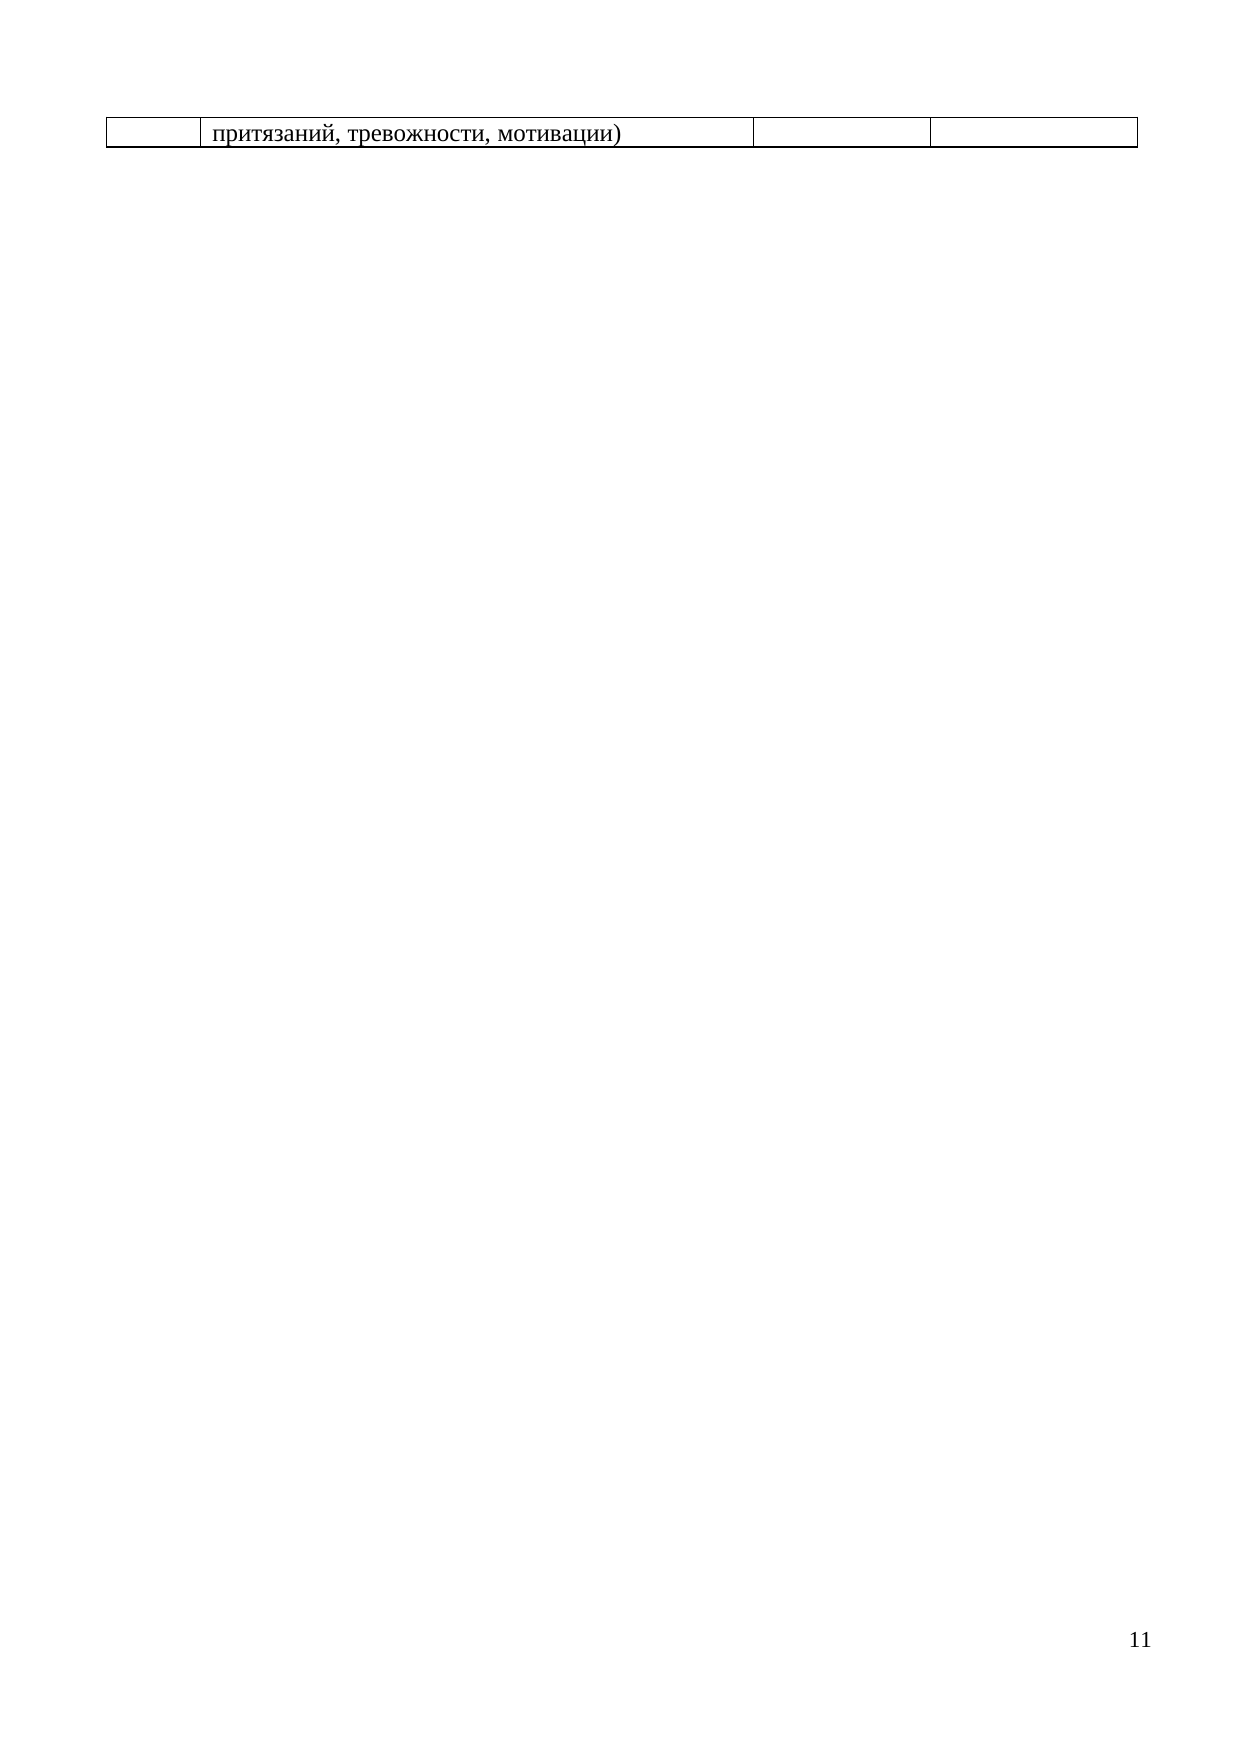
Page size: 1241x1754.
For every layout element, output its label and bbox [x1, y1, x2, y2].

table_header [931, 118, 1137, 146]
table_header [107, 118, 200, 146]
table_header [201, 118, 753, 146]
table_header [754, 118, 930, 146]
